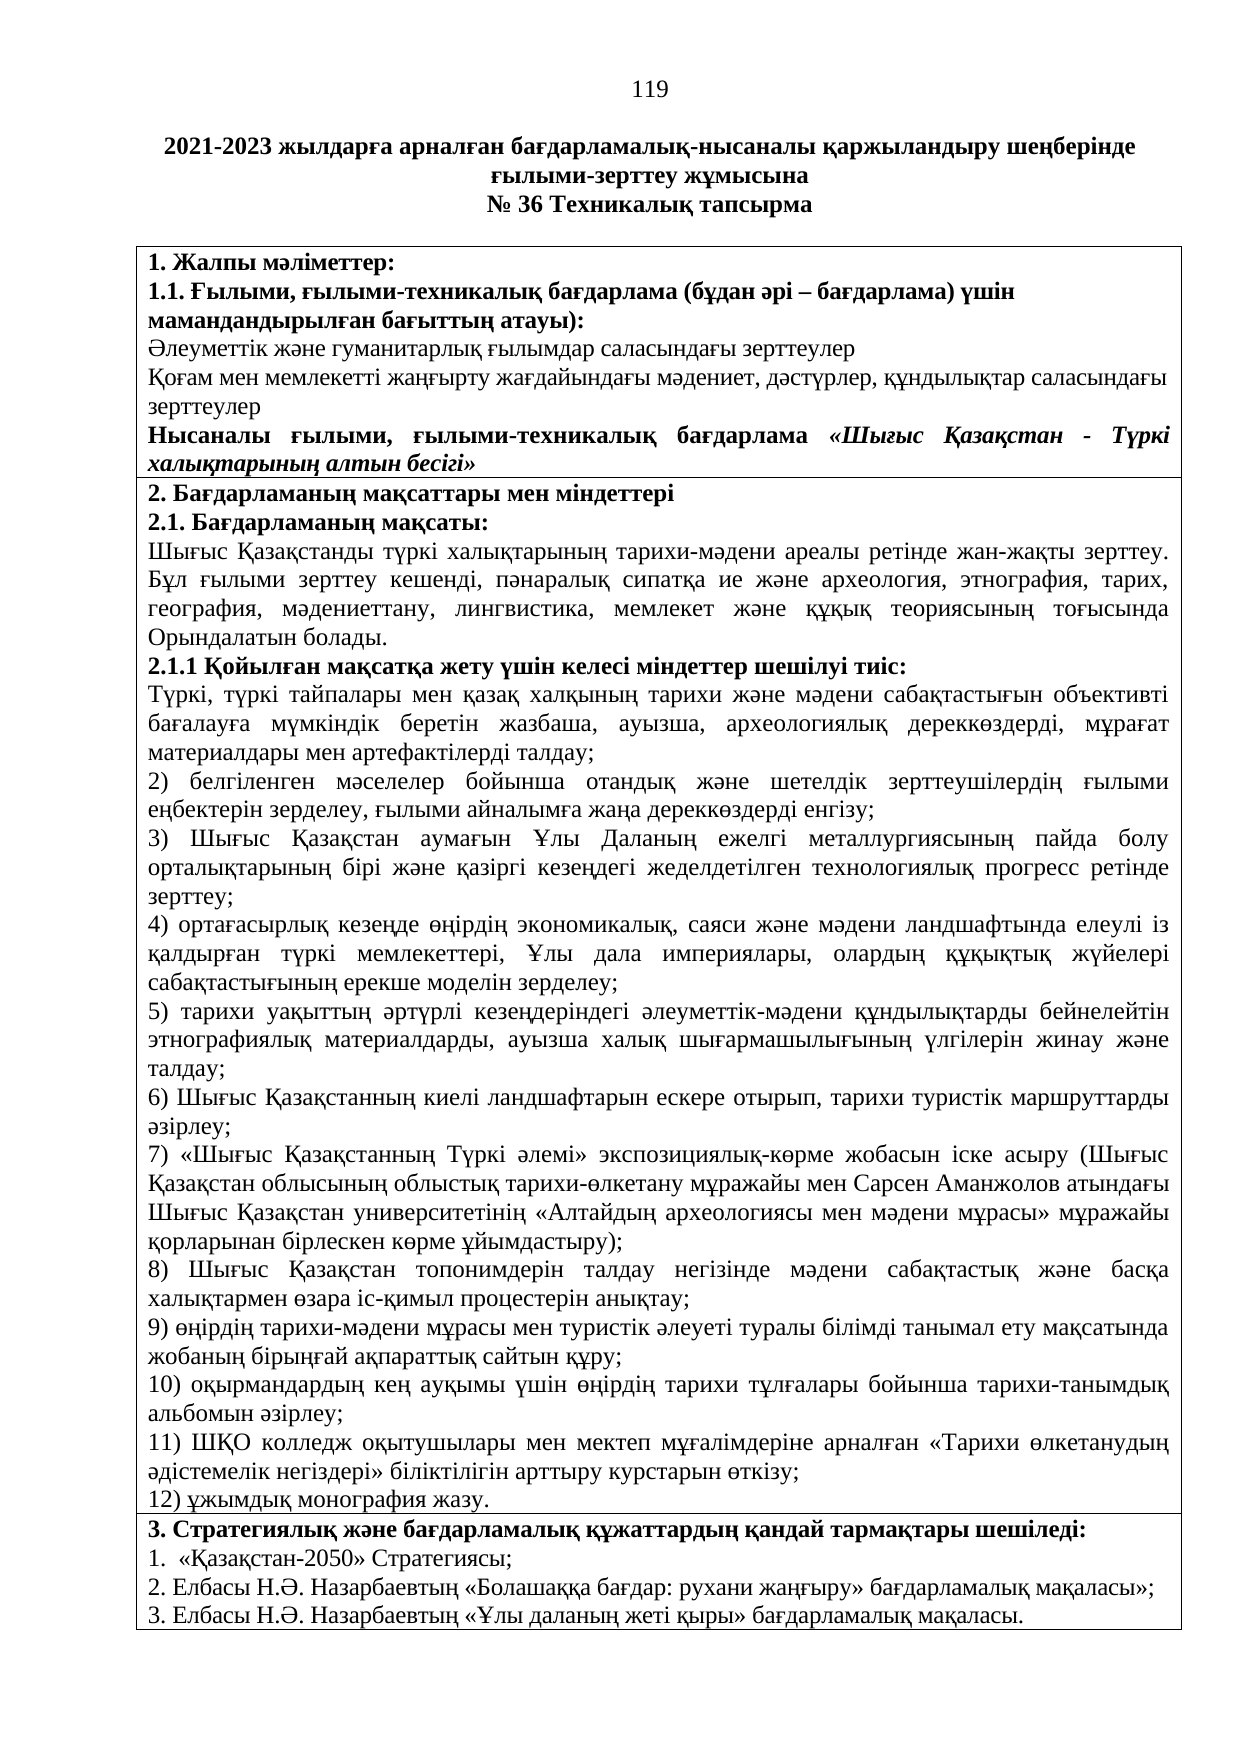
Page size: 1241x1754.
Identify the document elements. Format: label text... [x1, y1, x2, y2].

table_header 1. Жалпы мәліметтер: 1.1. Ғылыми, ғылыми-техникалық бағдарлама (бұдан әрі – бағдарлама) үшін мамандандырылған бағыттың атауы): Әлеуметтік және гуманитарлық ғылымдар саласындағы зерттеулер Қоғам мен мемлекетті жаңғырту жағдайындағы мәдениет, дәстүрлер, құндылықтар саласындағы зерттеулер Нысаналы ғылыми, ғылыми-техникалық бағдарлама «Шығыс Қазақстан - Түркі халықтарының алтын бесігі» [137, 247, 1181, 477]
text № 36 Техникалық тапсырма [148, 189, 1152, 217]
table_cell 2. Бағдарламаның мақсаттары мен міндеттері 2.1. Бағдарламаның мақсаты: Шығыс Қазақстанды түркі халықтарының тарихи-мәдени ареалы ретінде жан-жақты зерттеу. Бұл ғылыми зерттеу кешенді, пәнаралық сипатқа ие және археология, этнография, тарих, география, мәдениеттану, лингвистика, мемлекет және құқық теориясының тоғысында Орындалатын болады. 2.1.1 Қойылған мақсатқа жету үшін келесі міндеттер шешілуі тиіс: Түркі, түркі тайпалары мен қазақ халқының тарихи және мәдени сабақтастығын объективті бағалауға мүмкіндік беретін жазбаша, ауызша, археологиялық дереккөздерді, мұрағат материалдары мен артефактілерді талдау; 2) белгіленген мәселелер бойынша отандық және шетелдік зерттеушілердің ғылыми еңбектерін зерделеу, ғылыми айналымға жаңа дереккөздерді енгізу; 3) Шығыс Қазақстан аумағын Ұлы Даланың ежелгі металлургиясының пайда болу орталықтарының бірі және қазіргі кезеңдегі жеделдетілген технологиялық прогресс ретінде зерттеу; 4) ортағасырлық кезеңде өңірдің экономикалық, саяси және мәдени ландшафтында елеулі із қалдырған түркі мемлекеттері, Ұлы дала империялары, олардың құқықтық жүйелері сабақтастығының ерекше моделін зерделеу; 5) тарихи уақыттың әртүрлі кезеңдеріндегі әлеуметтік-мәдени құндылықтарды бейнелейтін этнографиялық материалдарды, ауызша халық шығармашылығының үлгілерін жинау және талдау; 6) Шығыс Қазақстанның киелі ландшафтарын ескере отырып, тарихи туристік маршруттарды әзірлеу; 7) «Шығыс Қазақстанның Түркі әлемі» экспозициялық-көрме жобасын іске асыру (Шығыс Қазақстан облысының облыстық тарихи-өлкетану мұражайы мен Сарсен Аманжолов атындағы Шығыс Қазақстан университетінің «Алтайдың археологиясы мен мәдени мұрасы» мұражайы қорларынан бірлескен көрме ұйымдастыру); 8) Шығыс Қазақстан топонимдерін талдау негізінде мәдени сабақтастық және басқа халықтармен өзара іс-қимыл процестерін анықтау; 9) өңірдің тарихи-мәдени мұрасы мен туристік әлеуеті туралы білімді танымал ету мақсатында жобаның бірыңғай ақпараттық сайтын құру; 10) оқырмандардың кең ауқымы үшін өңірдің тарихи тұлғалары бойынша тарихи-танымдық альбомын әзірлеу; 11) ШҚО колледж оқытушылары мен мектеп мұғалімдеріне арналған «Тарихи өлкетанудың әдістемелік негіздері» біліктілігін арттыру курстарын өткізу; 12) ұжымдық монография жазу. [137, 478, 1181, 1513]
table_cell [137, 1514, 1181, 1629]
text 2021-2023 жылдарға арналған бағдарламалық-нысаналы қаржыландыру шеңберінде ғылыми-зерттеу жұмысына [148, 131, 1152, 189]
